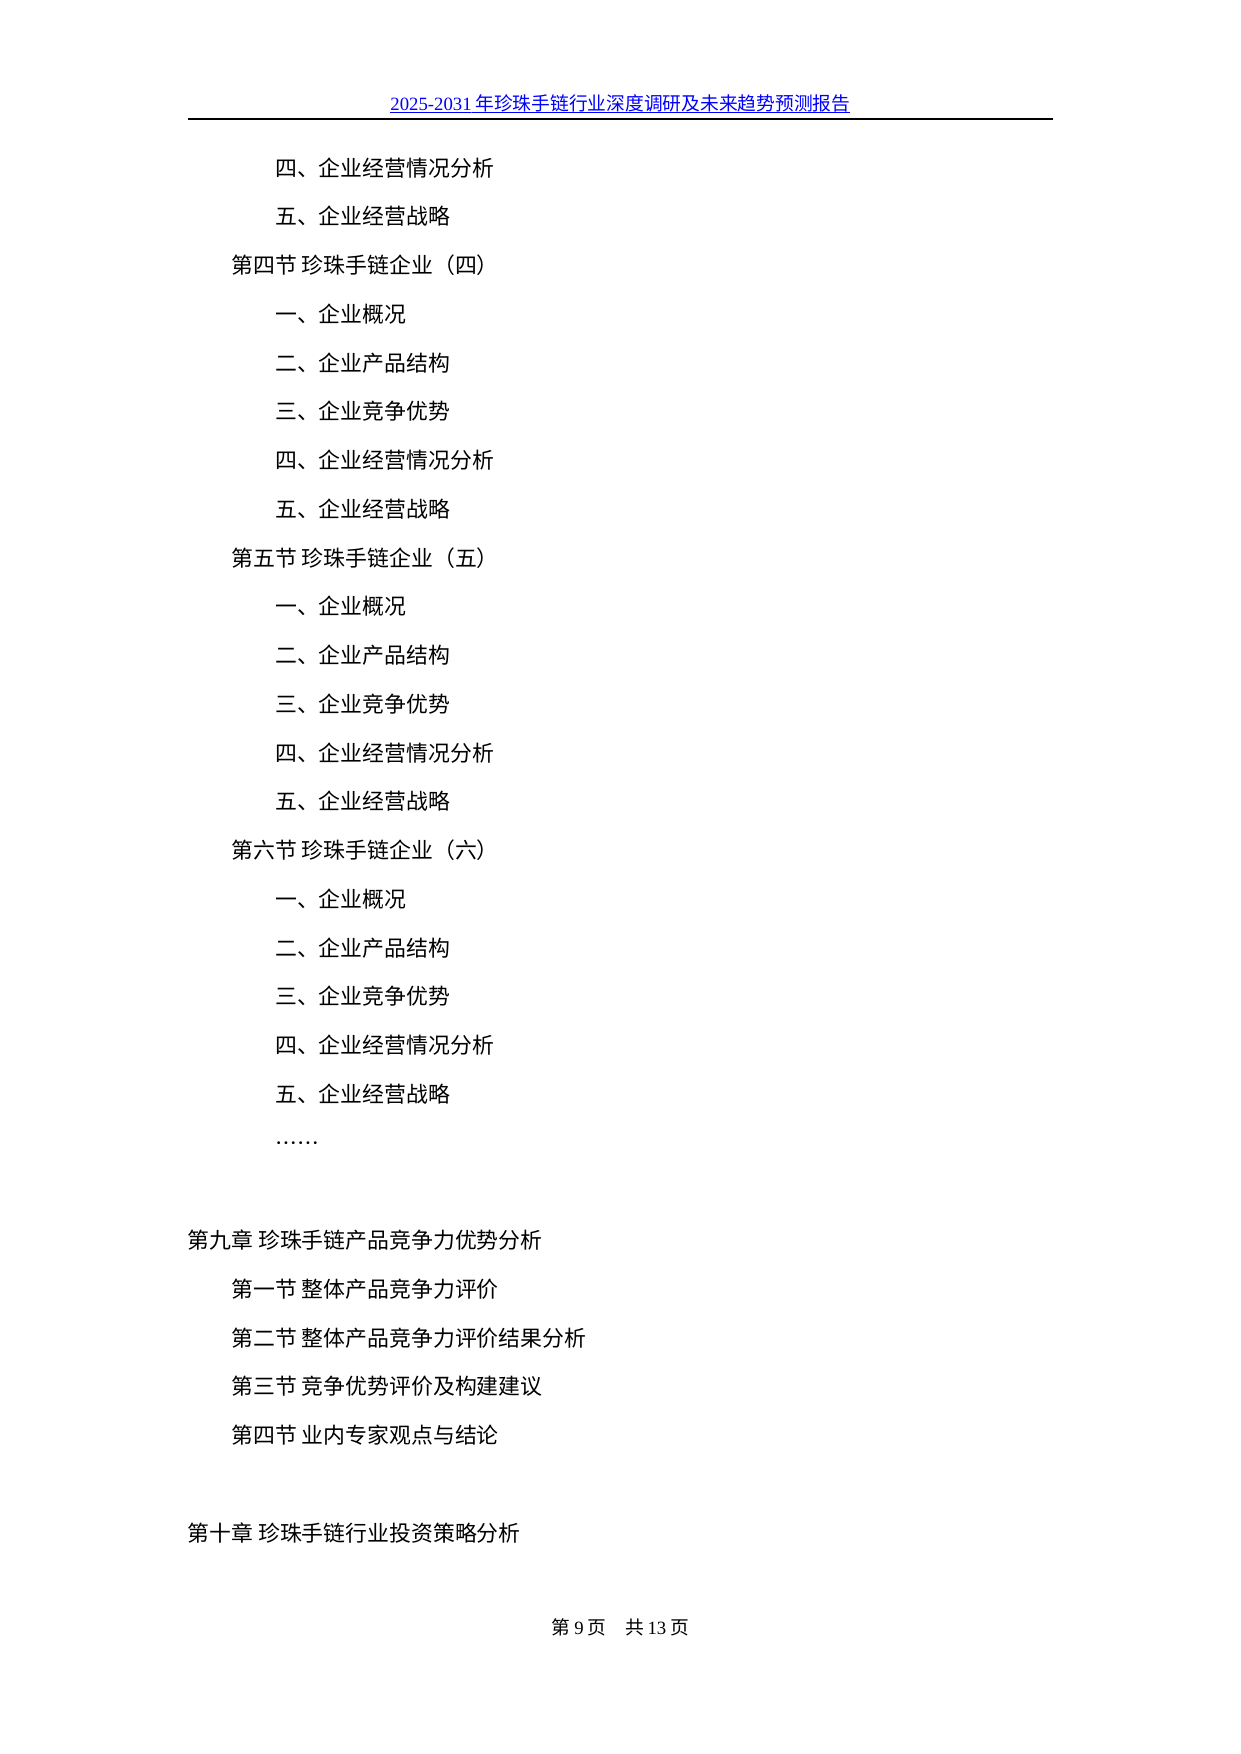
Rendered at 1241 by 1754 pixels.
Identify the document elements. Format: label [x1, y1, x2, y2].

text [187, 150, 1053, 1548]
